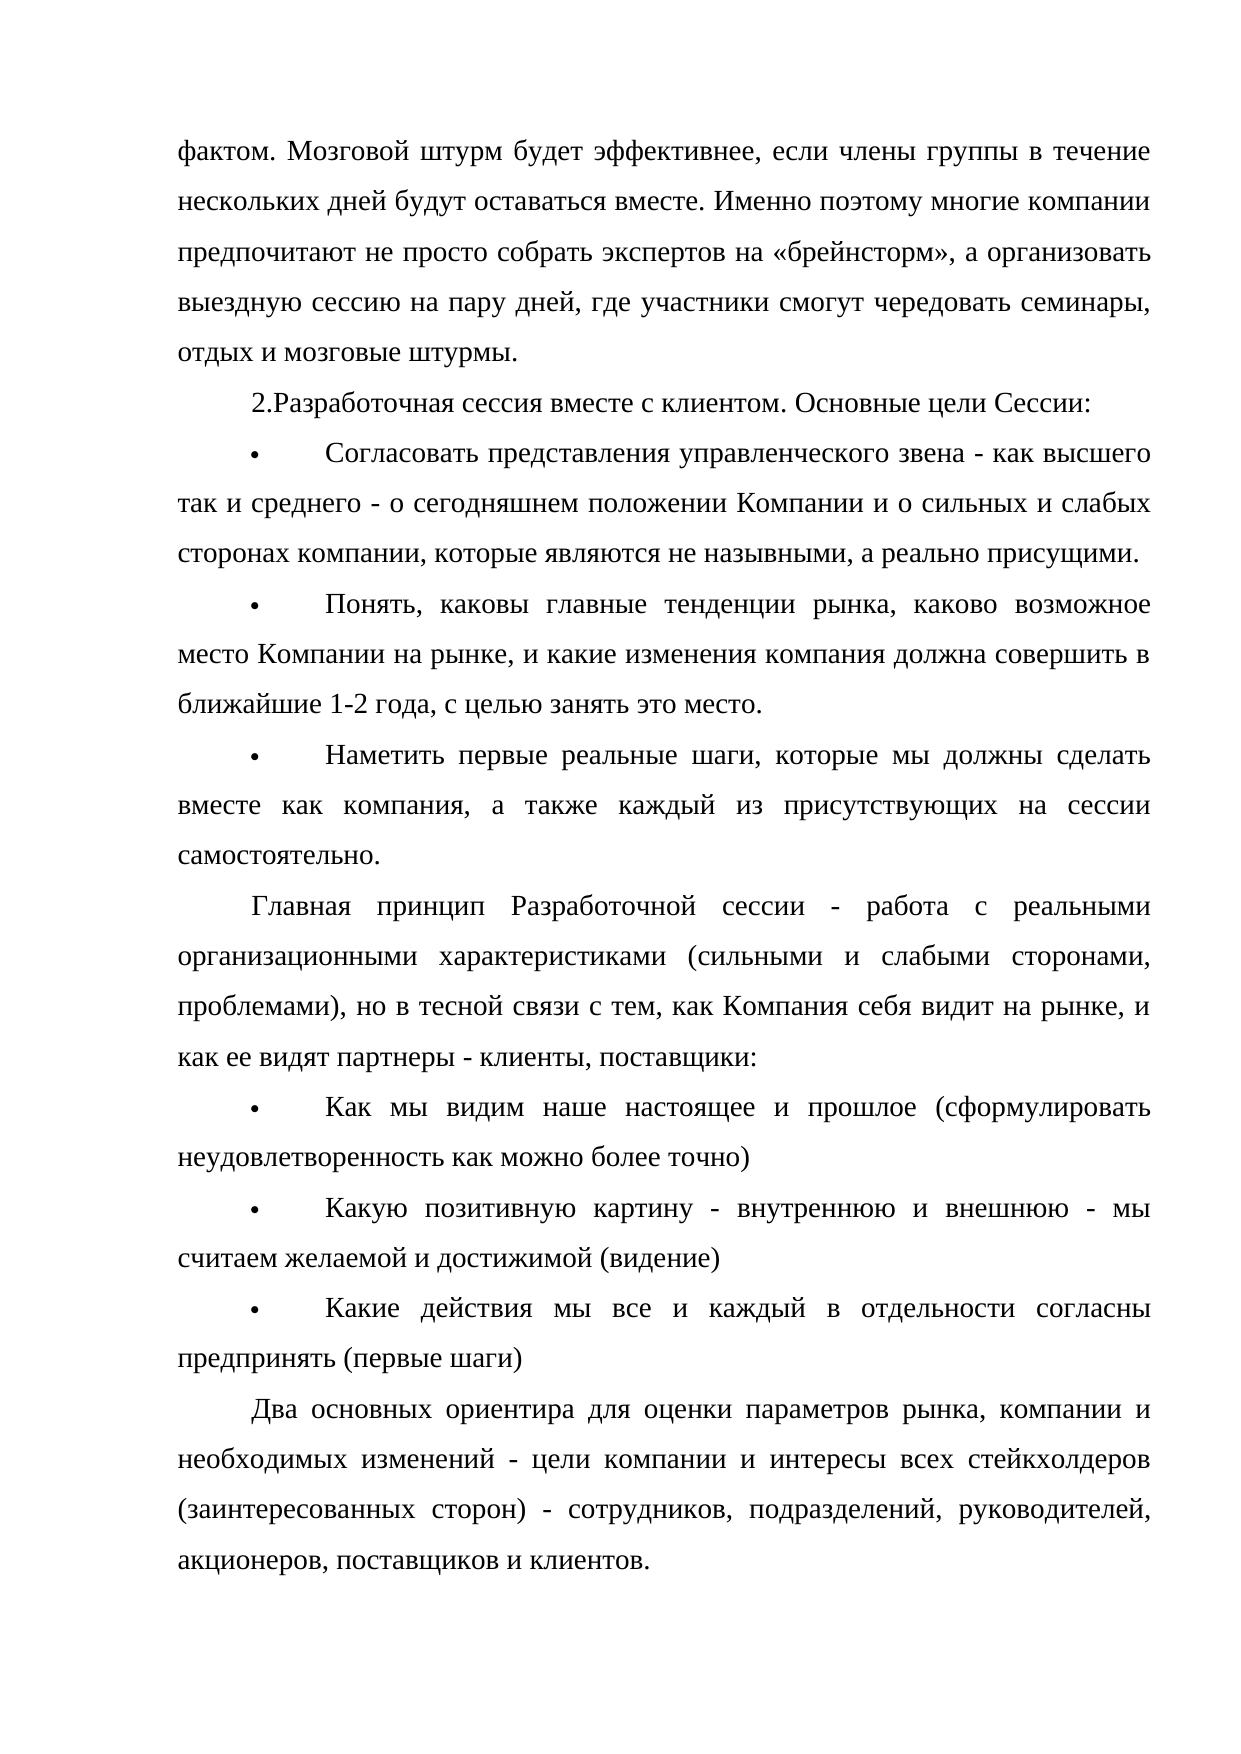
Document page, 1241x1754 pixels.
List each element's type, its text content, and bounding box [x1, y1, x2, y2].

text 2.Разработочная сессия вместе с клиентом. Основные цели Сессии: [177, 385, 1152, 418]
list Какую позитивную картину - внутреннюю и внешнюю - мы считаем желаемой и достижимой (видение) [177, 1190, 1152, 1273]
list Понять, каковы главные тенденции рынка, каково возможное место Компании на рынке, и какие изменения компания должна совершить в ближайшие 1-2 года, с целью занять это место. [177, 586, 1152, 720]
list Согласовать представления управленческого звена - как высшего так и среднего - о сегодняшнем положении Компании и о сильных и слабых сторонах компании, которые являются не назывными, а реально присущими. [177, 435, 1152, 569]
text Два основных ориентира для оценки параметров рынка, компании и необходимых изменений - цели компании и интересы всех стейкхолдеров (заинтересованных сторон) - сотрудников, подразделений, руководителей, акционеров, поставщиков и клиентов. [177, 1391, 1152, 1575]
list Какие действия мы все и каждый в отдельности согласны предпринять (первые шаги) [177, 1290, 1152, 1374]
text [177, 133, 1152, 368]
list Наметить первые реальные шаги, которые мы должны сделать вместе как компания, а также каждый из присутствующих на сессии самостоятельно. [177, 737, 1152, 871]
list Как мы видим наше настоящее и прошлое (сформулировать неудовлетворенность как можно более точно) [177, 1089, 1152, 1173]
text Главная принцип Разработочной сессии - работа с реальными организационными характеристиками (сильными и слабыми сторонами, проблемами), но в тесной связи с тем, как Компания себя видит на рынке, и как ее видят партнеры - клиенты, поставщики: [177, 888, 1152, 1072]
